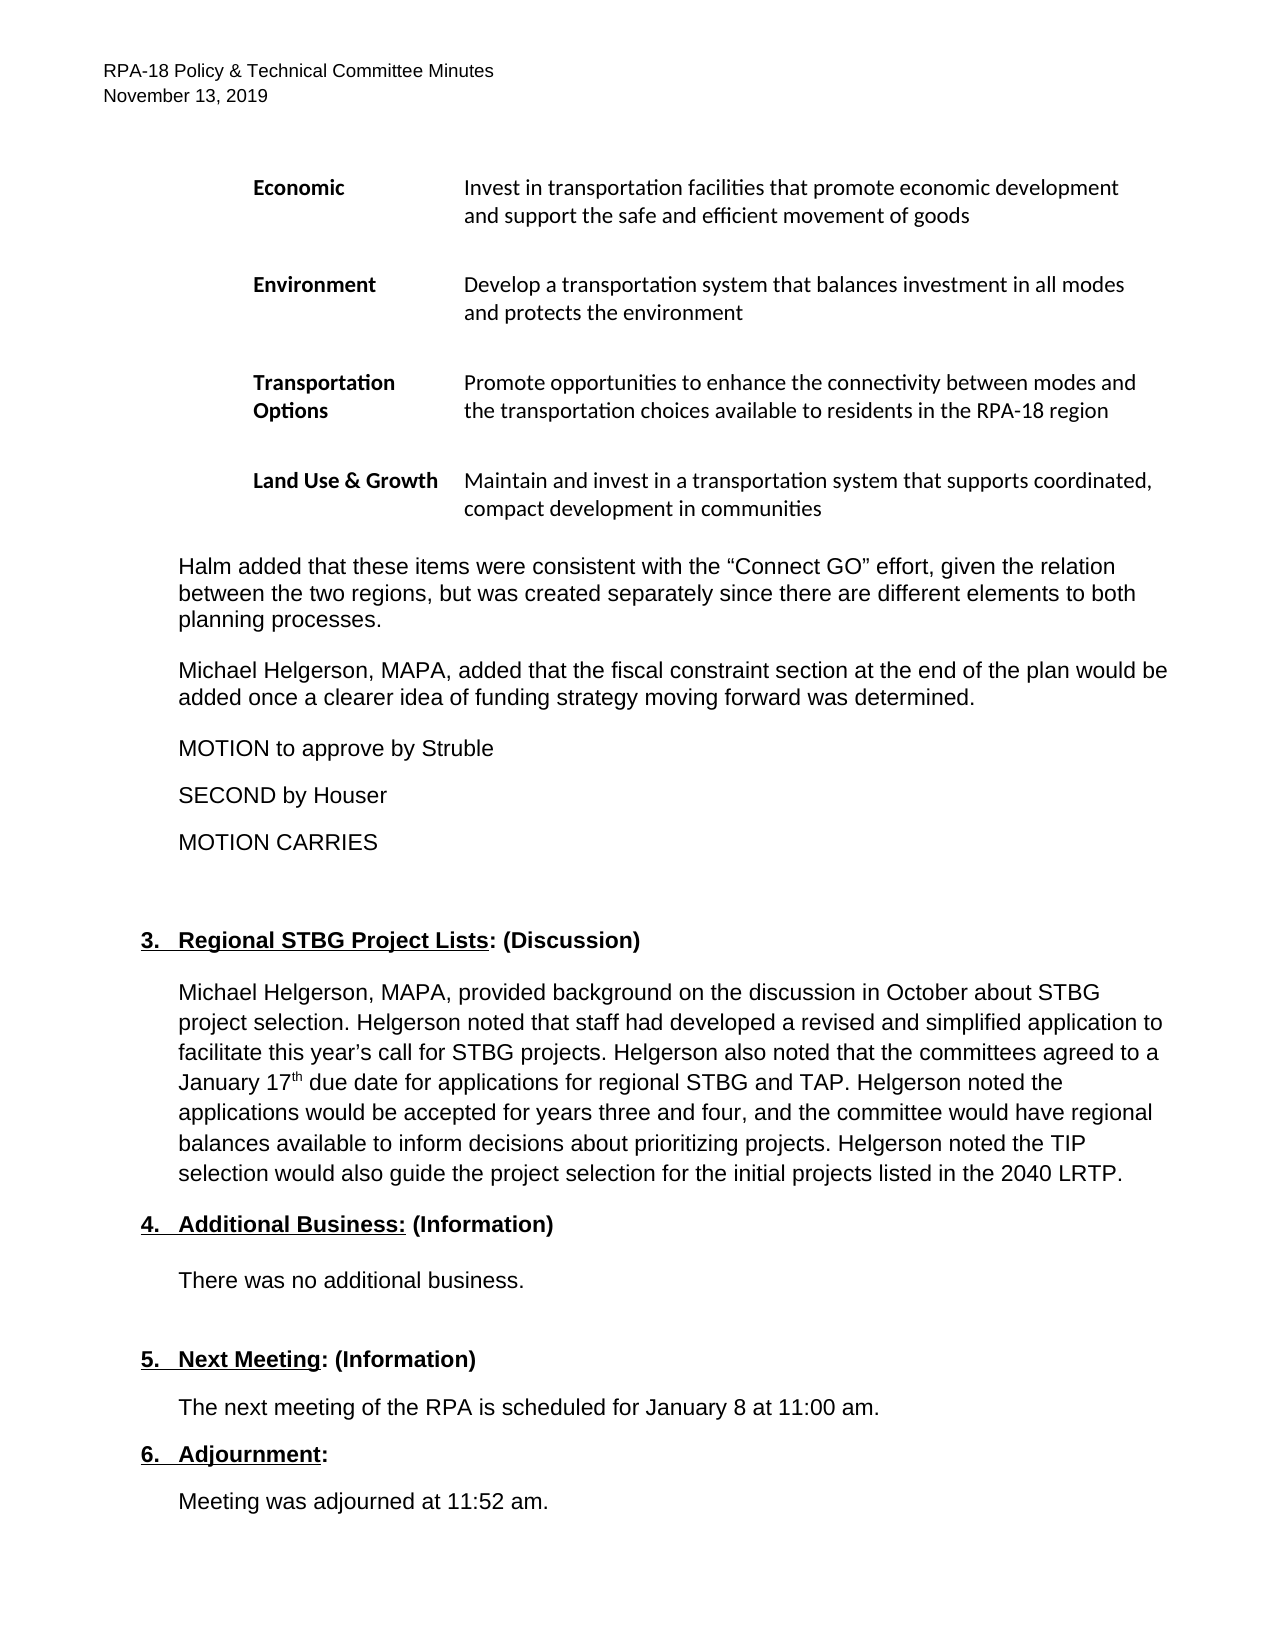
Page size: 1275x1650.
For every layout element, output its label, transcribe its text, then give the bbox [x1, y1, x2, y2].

table_cell Land Use & Growth [243, 455, 453, 553]
table_cell Economic [243, 162, 453, 260]
list Additional Business: (Information) [141, 1211, 1172, 1237]
list There was no additional business. [178, 1267, 1134, 1294]
table_cell Promote opportunities to enhance the connectivity between modes and the transportation choices available to residents in the RPA-18 region [454, 358, 1166, 455]
text Halm added that these items were consistent with the “Connect GO” effort, given the relation between the two regions, but was created separately since there are different elements to both planning processes. [178, 553, 1172, 632]
list Next Meeting: (Information) [141, 1346, 1134, 1373]
text SECOND by Houser [178, 782, 1172, 808]
table_cell Environment [243, 260, 453, 358]
table_cell Develop a transportation system that balances investment in all modes and protects the environment [454, 260, 1166, 358]
list Regional STBG Project Lists: (Discussion) [141, 927, 1172, 954]
table_cell Invest in transportation facilities that promote economic development and support the safe and efficient movement of goods [454, 162, 1166, 260]
text The next meeting of the RPA is scheduled for January 8 at 11:00 am. [178, 1394, 1134, 1420]
text Meeting was adjourned at 11:52 am. [178, 1488, 1134, 1514]
text MOTION to approve by Struble [178, 735, 1172, 761]
list Adjournment: [141, 1441, 1134, 1467]
text Michael Helgerson, MAPA, provided background on the discussion in October about STBG project selection. Helgerson noted that staff had developed a revised and simplified application to facilitate this year’s call for STBG projects. Helgerson also noted that the committees agreed to a January 17th due date for applications for regional STBG and TAP. Helgerson noted the applications would be accepted for years three and four, and the committee would have regional balances available to inform decisions about prioritizing projects. Helgerson noted the TIP selection would also guide the project selection for the initial projects listed in the 2040 LRTP. [178, 978, 1172, 1186]
table_cell Transportation Options [243, 358, 453, 455]
text Michael Helgerson, MAPA, added that the fiscal constraint section at the end of the plan would be added once a clearer idea of funding strategy moving forward was determined. [178, 657, 1172, 710]
text MOTION CARRIES [178, 829, 1172, 856]
table_cell Maintain and invest in a transportation system that supports coordinated, compact development in communities [454, 455, 1166, 553]
